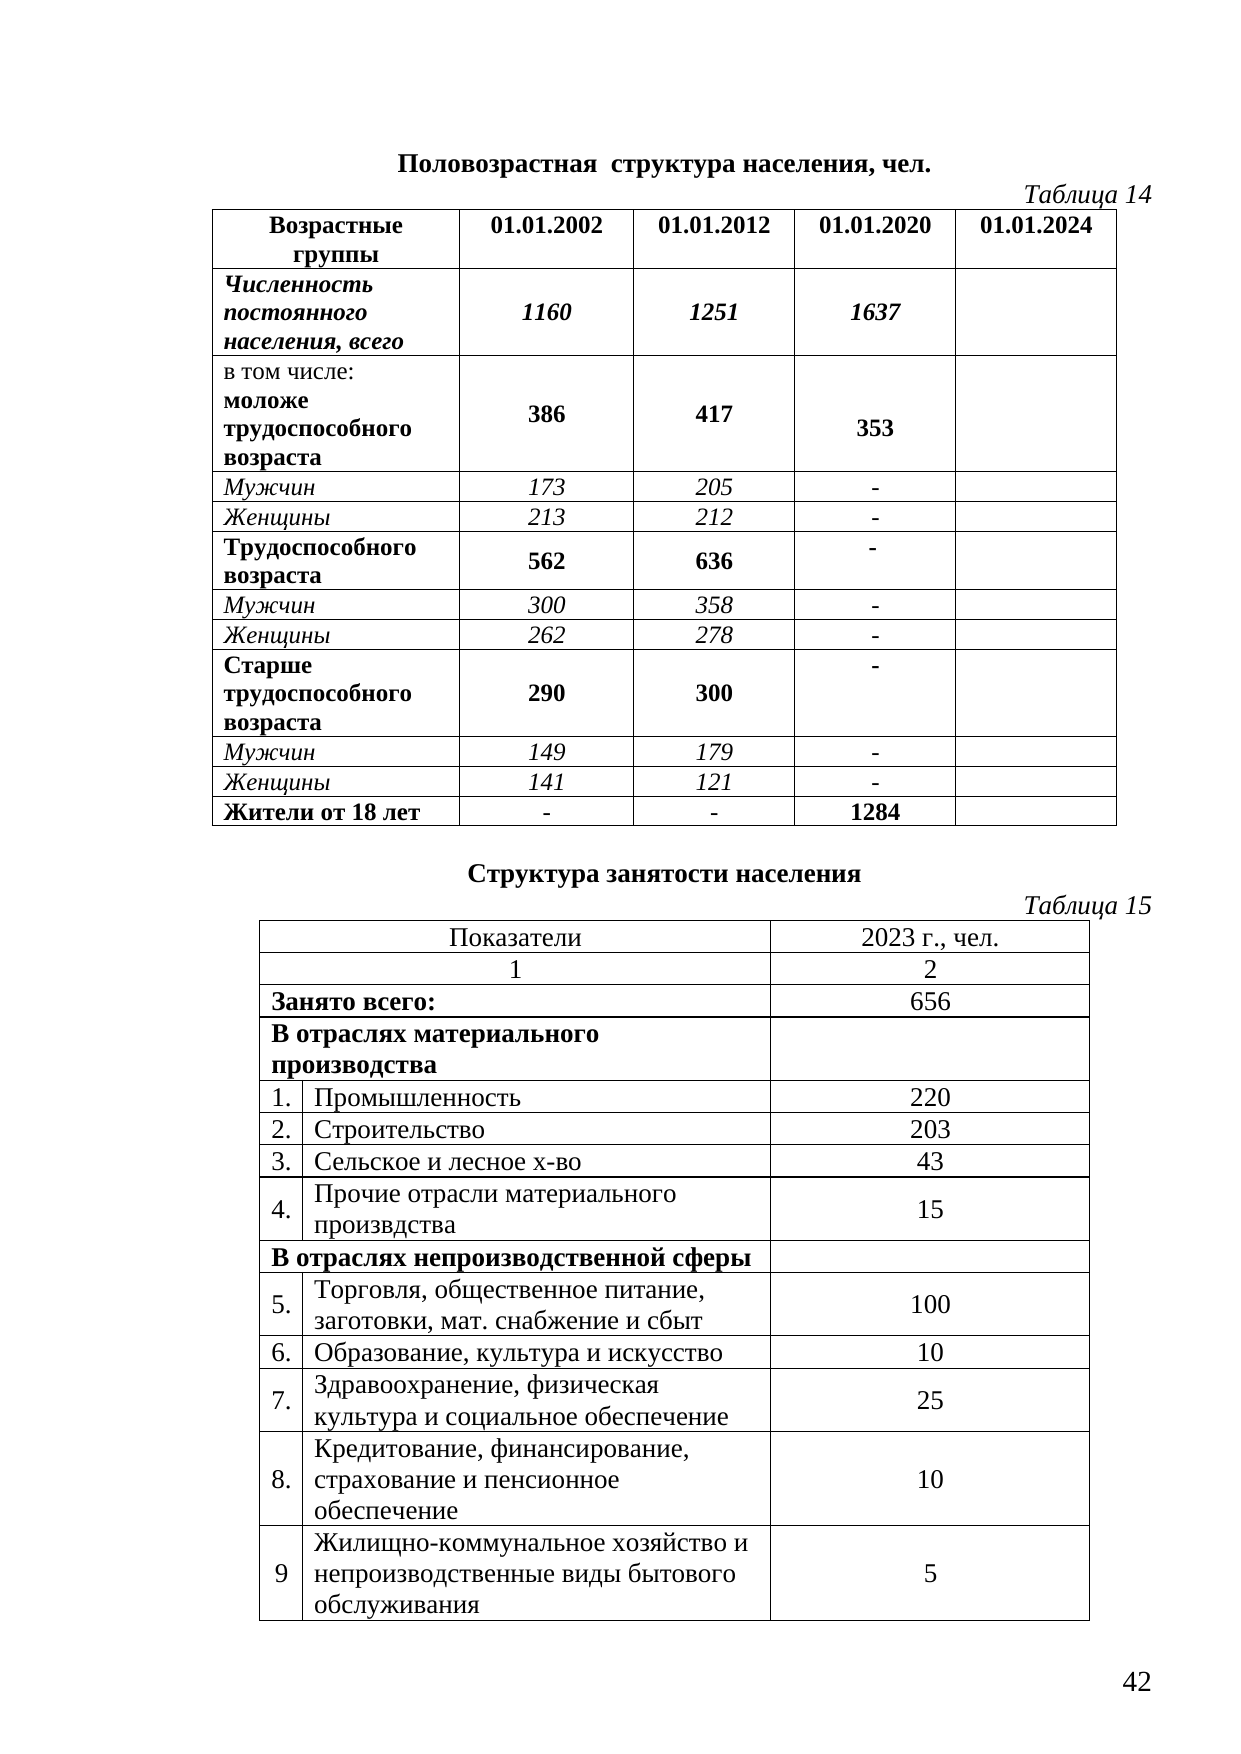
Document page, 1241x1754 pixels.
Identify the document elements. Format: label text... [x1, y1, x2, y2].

table_cell [956, 767, 1116, 796]
table_cell 278 [634, 620, 794, 649]
table_cell 121 [634, 767, 794, 796]
table_cell Женщины [213, 502, 459, 531]
table_header Возрастные группы [213, 210, 459, 268]
table_cell 7. [260, 1369, 302, 1431]
table_cell в том числе: моложе трудоспособного возраста [213, 356, 459, 471]
table_cell [956, 620, 1116, 649]
table_cell 213 [460, 502, 633, 531]
table_cell Мужчин [213, 472, 459, 501]
table_cell 1. [260, 1081, 302, 1112]
table_cell 300 [460, 590, 633, 619]
table_cell - [634, 797, 794, 825]
table_header 01.01.2024 [956, 210, 1116, 268]
table_cell 353 [795, 356, 955, 471]
table_cell - [795, 767, 955, 796]
table_cell [956, 502, 1116, 531]
table_cell Мужчин [213, 737, 459, 766]
table_cell [771, 1018, 1089, 1080]
table_cell Кредитование, финансирование, страхование и пенсионное обеспечение [303, 1432, 770, 1525]
table_cell - [795, 532, 955, 589]
table_cell [956, 269, 1116, 355]
table_cell Прочие отрасли материального произвдства [303, 1178, 770, 1240]
table_cell 15 [771, 1178, 1089, 1240]
table_cell - [795, 737, 955, 766]
table_cell [771, 1241, 1089, 1272]
table_cell [956, 650, 1116, 736]
table_header 01.01.2012 [634, 210, 794, 268]
table_header 01.01.2020 [795, 210, 955, 268]
table_cell Торговля, общественное питание, заготовки, мат. снабжение и сбыт [303, 1273, 770, 1335]
table_cell - [795, 590, 955, 619]
table_header Показатели [260, 921, 770, 952]
table_cell Промышленность [303, 1081, 770, 1112]
table_cell 10 [771, 1336, 1089, 1367]
table_cell - [795, 502, 955, 531]
table_cell Строительство [303, 1113, 770, 1144]
table_cell 1284 [795, 797, 955, 825]
table_cell [956, 590, 1116, 619]
text Таблица 14 [177, 178, 1152, 209]
table_cell В отраслях материального производства [260, 1018, 770, 1080]
table_cell 417 [634, 356, 794, 471]
table_cell [956, 797, 1116, 825]
table_cell Сельское и лесное х-во [303, 1145, 770, 1176]
table_cell Здравоохранение, физическая культура и социальное обеспечение [303, 1369, 770, 1431]
table_cell 43 [771, 1145, 1089, 1176]
table_cell 10 [771, 1432, 1089, 1525]
table_cell 386 [460, 356, 633, 471]
table_cell 1637 [795, 269, 955, 355]
table_cell 220 [771, 1081, 1089, 1112]
table_header 01.01.2002 [460, 210, 633, 268]
table_cell 290 [460, 650, 633, 736]
table_cell В отраслях непроизводственной сферы [260, 1241, 770, 1272]
table_cell 1 [260, 953, 770, 984]
text Половозрастная структура населения, чел. [177, 147, 1152, 178]
table_cell - [795, 620, 955, 649]
table_cell [956, 356, 1116, 471]
text Структура занятости населения [177, 858, 1152, 889]
table_cell 141 [460, 767, 633, 796]
table_cell 2 [771, 953, 1089, 984]
table_cell Старше трудоспособного возраста [213, 650, 459, 736]
table_cell 4. [260, 1178, 302, 1240]
table_cell 173 [460, 472, 633, 501]
text Таблица 15 [177, 889, 1152, 920]
table_cell 636 [634, 532, 794, 589]
table_cell 5 [771, 1526, 1089, 1620]
table_cell 205 [634, 472, 794, 501]
table_cell 3. [260, 1145, 302, 1176]
table_cell 179 [634, 737, 794, 766]
table_cell 6. [260, 1336, 302, 1367]
table_cell Жители от 18 лет [213, 797, 459, 825]
table_cell 656 [771, 985, 1089, 1016]
table_cell 300 [634, 650, 794, 736]
table_cell Женщины [213, 620, 459, 649]
table_cell - [795, 472, 955, 501]
table_cell [956, 532, 1116, 589]
table_cell [956, 472, 1116, 501]
table_cell 100 [771, 1273, 1089, 1335]
table_cell - [460, 797, 633, 825]
table_cell 9 [260, 1526, 302, 1620]
table_cell Мужчин [213, 590, 459, 619]
table_cell Жилищно-коммунальное хозяйство и непроизводственные виды бытового обслуживания [303, 1526, 770, 1620]
table_cell 149 [460, 737, 633, 766]
table_cell 2. [260, 1113, 302, 1144]
table_cell 1251 [634, 269, 794, 355]
table_cell - [795, 650, 955, 736]
table_header 2023 г., чел. [771, 921, 1089, 952]
table_cell [956, 737, 1116, 766]
table_cell 5. [260, 1273, 302, 1335]
table_cell 562 [460, 532, 633, 589]
table_cell Занято всего: [260, 985, 770, 1016]
table_cell 25 [771, 1369, 1089, 1431]
table_cell Женщины [213, 767, 459, 796]
table_cell Трудоспособного возраста [213, 532, 459, 589]
table_cell 212 [634, 502, 794, 531]
table_cell 262 [460, 620, 633, 649]
table_cell 203 [771, 1113, 1089, 1144]
table_cell Численность постоянного населения, всего [213, 269, 459, 355]
table_cell 8. [260, 1432, 302, 1525]
table_cell 358 [634, 590, 794, 619]
table_cell Образование, культура и искусство [303, 1336, 770, 1367]
table_cell 1160 [460, 269, 633, 355]
